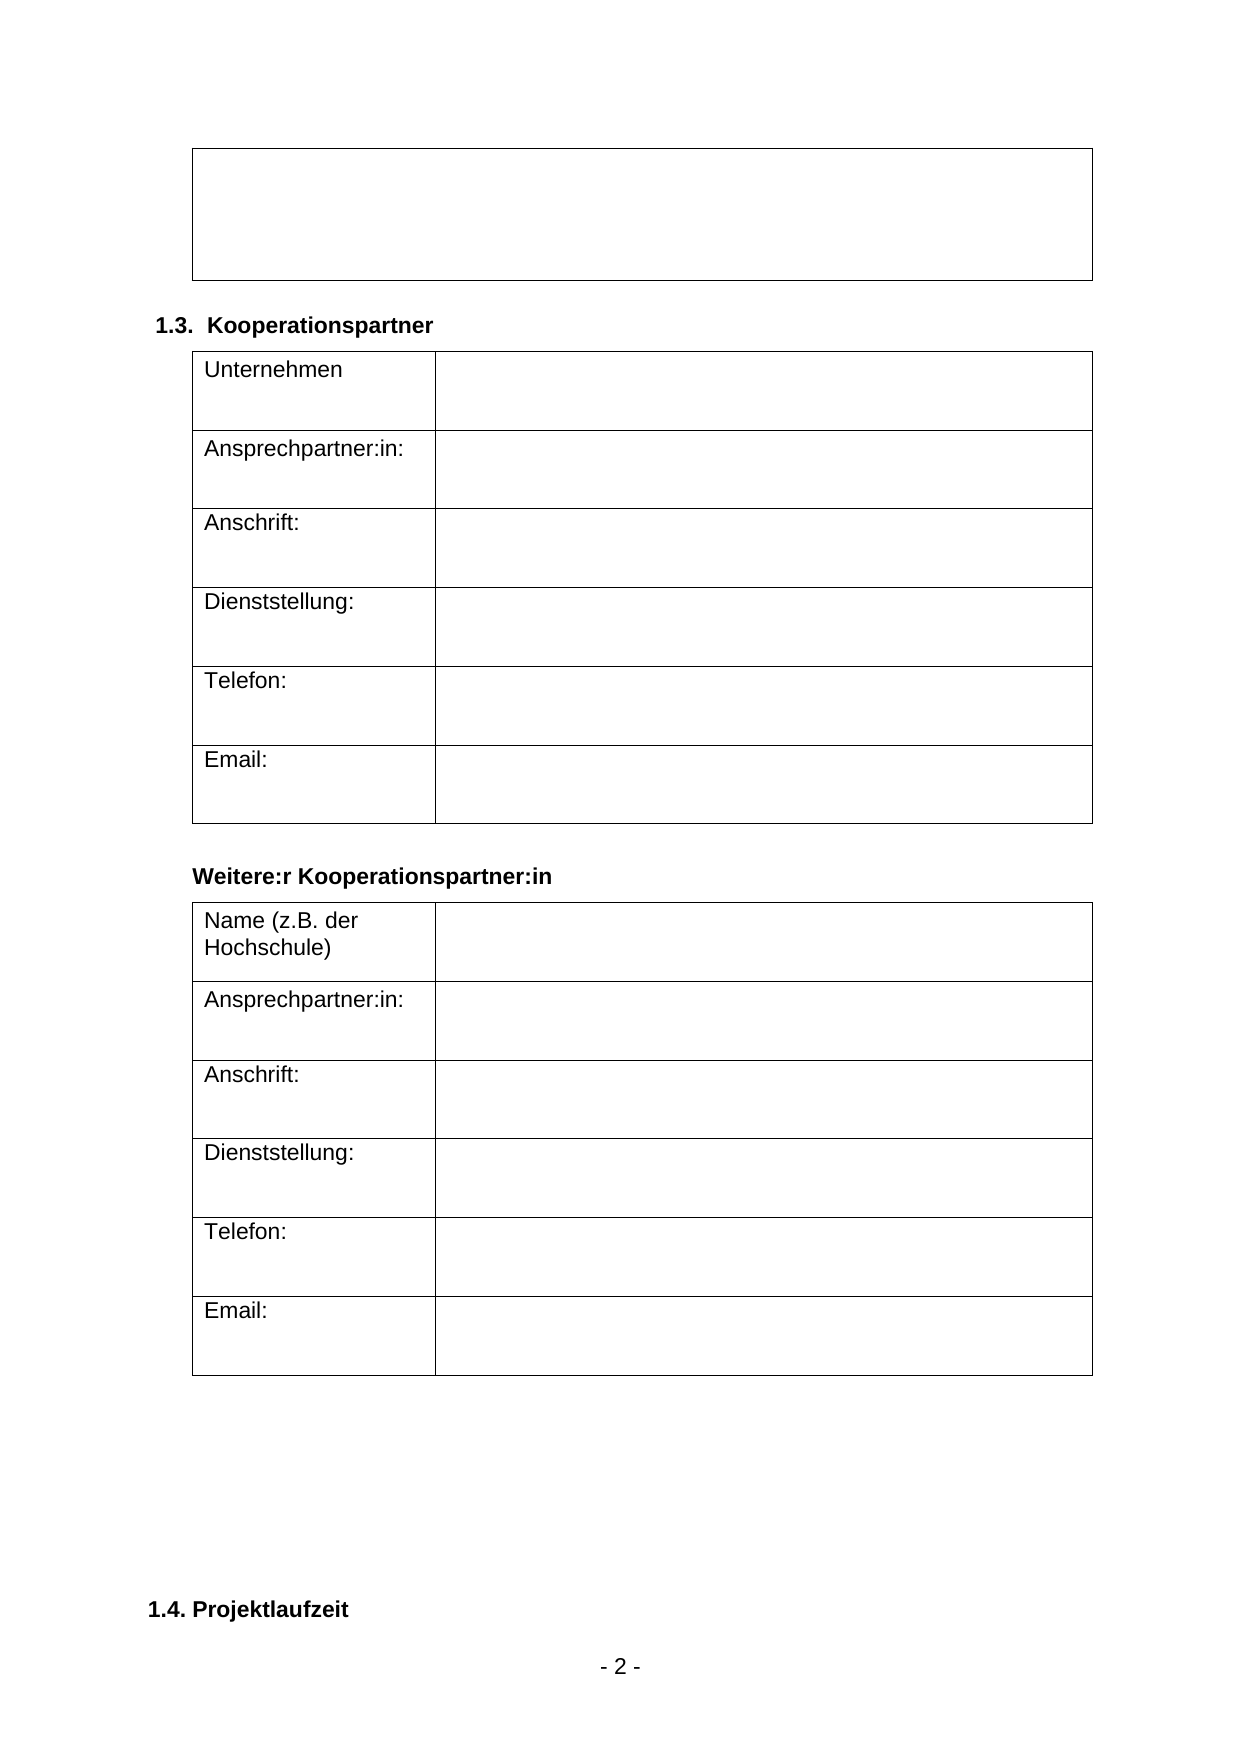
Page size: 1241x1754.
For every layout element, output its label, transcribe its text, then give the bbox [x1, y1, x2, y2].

table_header Name (z.B. der Hochschule) [193, 903, 435, 981]
table_cell Email: [193, 746, 435, 823]
table_cell Telefon: [193, 1218, 435, 1296]
table_cell Ansprechpartner:in: [193, 982, 435, 1059]
table_cell [436, 588, 1092, 666]
table_cell Ansprechpartner:in: [193, 431, 435, 508]
table_cell Dienststellung: [193, 1139, 435, 1217]
table_cell Dienststellung: [193, 588, 435, 666]
table_cell Anschrift: [193, 509, 435, 587]
table_cell [436, 1139, 1092, 1217]
table_cell [436, 1297, 1092, 1374]
table_cell [436, 1061, 1092, 1138]
table_header [535, 149, 1092, 280]
table_cell [436, 982, 1092, 1059]
text Weitere:r Kooperationspartner:in [192, 863, 1092, 889]
table_cell Email: [193, 1297, 435, 1374]
table_header [193, 149, 535, 280]
table_cell [436, 667, 1092, 744]
list Kooperationspartner [155, 312, 1092, 338]
table_header Unternehmen [193, 352, 435, 429]
table_header [436, 903, 1092, 981]
table_cell Anschrift: [193, 1061, 435, 1138]
table_cell [436, 746, 1092, 823]
table_cell [436, 431, 1092, 508]
table_cell Telefon: [193, 667, 435, 744]
table_cell [436, 1218, 1092, 1296]
table_header [436, 352, 1092, 429]
list Projektlaufzeit [148, 1596, 1092, 1623]
table_cell [436, 509, 1092, 587]
